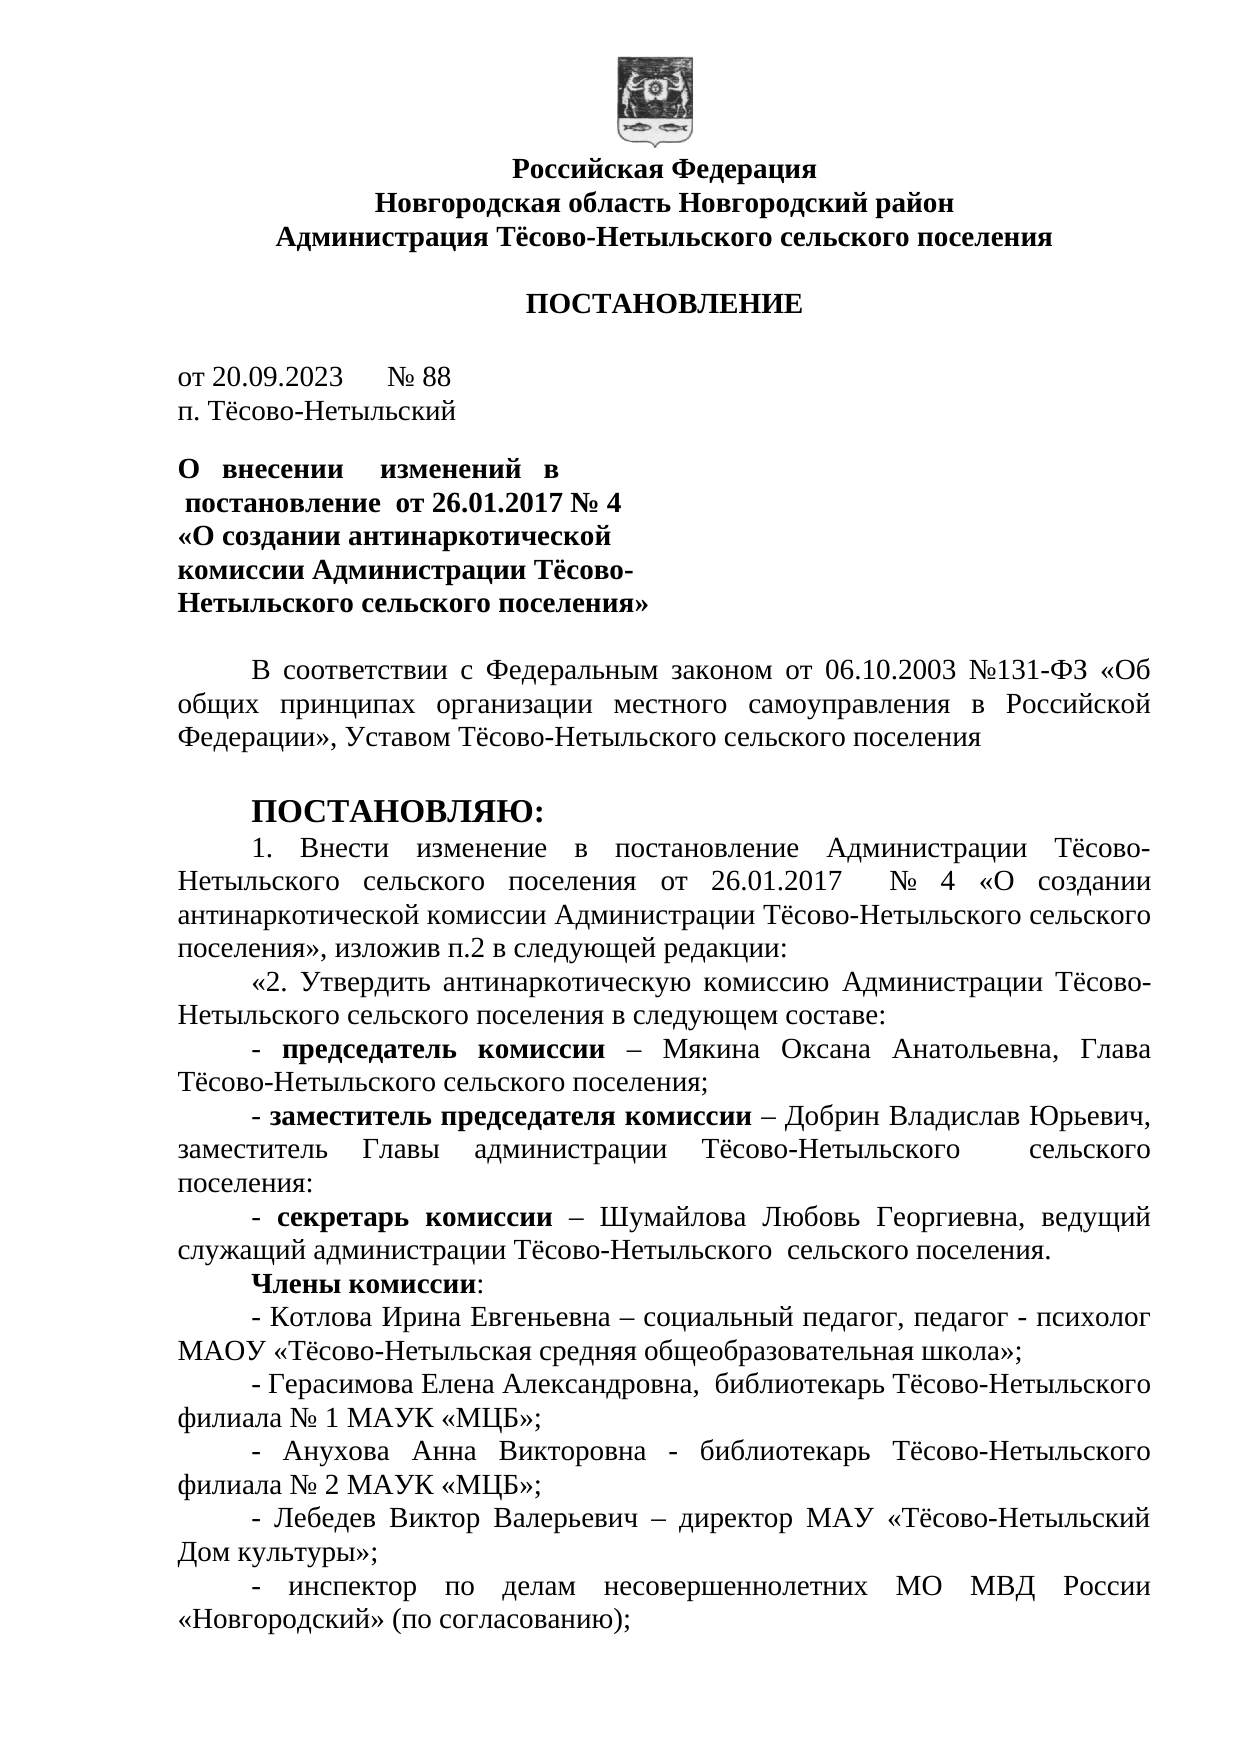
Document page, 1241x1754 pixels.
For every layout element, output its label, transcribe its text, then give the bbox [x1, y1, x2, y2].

text Российская Федерация [177, 152, 1152, 185]
text комиссии Администрации Тёсово- [177, 552, 1152, 585]
text ПОСТАНОВЛЕНИЕ [177, 286, 1152, 319]
text - Анухова Анна Викторовна - библиотекарь Тёсово-Нетыльского филиала № 2 МАУК «МЦБ»; [177, 1433, 1152, 1501]
text О внесении изменений в [177, 451, 1152, 485]
text - председатель комиссии – Мякина Оксана Анатольевна, Глава Тёсово-Нетыльского сельского поселения; [177, 1031, 1152, 1098]
picture [617, 56, 694, 148]
text 1. Внести изменение в постановление Администрации Тёсово-Нетыльского сельского поселения от 26.01.2017 № 4 «О создании антинаркотической комиссии Администрации Тёсово-Нетыльского сельского поселения», изложив п.2 в следующей редакции: [177, 830, 1152, 964]
text В соответствии с Федеральным законом от 06.10.2003 №131-ФЗ «Об общих принципах организации местного самоуправления в Российской Федерации», Уставом Тёсово-Нетыльского сельского поселения [177, 652, 1152, 753]
text п. Тёсово-Нетыльский [177, 393, 1152, 426]
text «2. Утвердить антинаркотическую комиссию Администрации Тёсово-Нетыльского сельского поселения в следующем составе: [177, 964, 1152, 1031]
text ПОСТАНОВЛЯЮ: [177, 791, 1152, 830]
text Новгородская область Новгородский район [177, 185, 1152, 219]
text Нетыльского сельского поселения» [177, 585, 1152, 619]
text «О создании антинаркотической [177, 518, 1152, 552]
text - Котлова Ирина Евгеньевна – социальный педагог, педагог - психолог МАОУ «Тёсово-Нетыльская средняя общеобразовательная школа»; [177, 1299, 1152, 1366]
text - Лебедев Виктор Валерьевич – директор МАУ «Тёсово-Нетыльский Дом культуры»; [177, 1501, 1152, 1568]
text - секретарь комиссии – Шумайлова Любовь Георгиевна, ведущий служащий администрации Тёсово-Нетыльского сельского поселения. [177, 1199, 1152, 1266]
text Члены комиссии: [177, 1266, 1152, 1299]
text - Герасимова Елена Александровна, библиотекарь Тёсово-Нетыльского филиала № 1 МАУК «МЦБ»; [177, 1366, 1152, 1433]
text Администрация Тёсово-Нетыльского сельского поселения [177, 219, 1152, 252]
text от 20.09.2023 № 88 [177, 359, 1152, 393]
text - заместитель председателя комиссии – Добрин Владислав Юрьевич, заместитель Главы администрации Тёсово-Нетыльского сельского поселения: [177, 1098, 1152, 1199]
text - инспектор по делам несовершеннолетних МО МВД России «Новгородский» (по согласованию); [177, 1568, 1152, 1635]
text постановление от 26.01.2017 № 4 [177, 485, 1152, 518]
